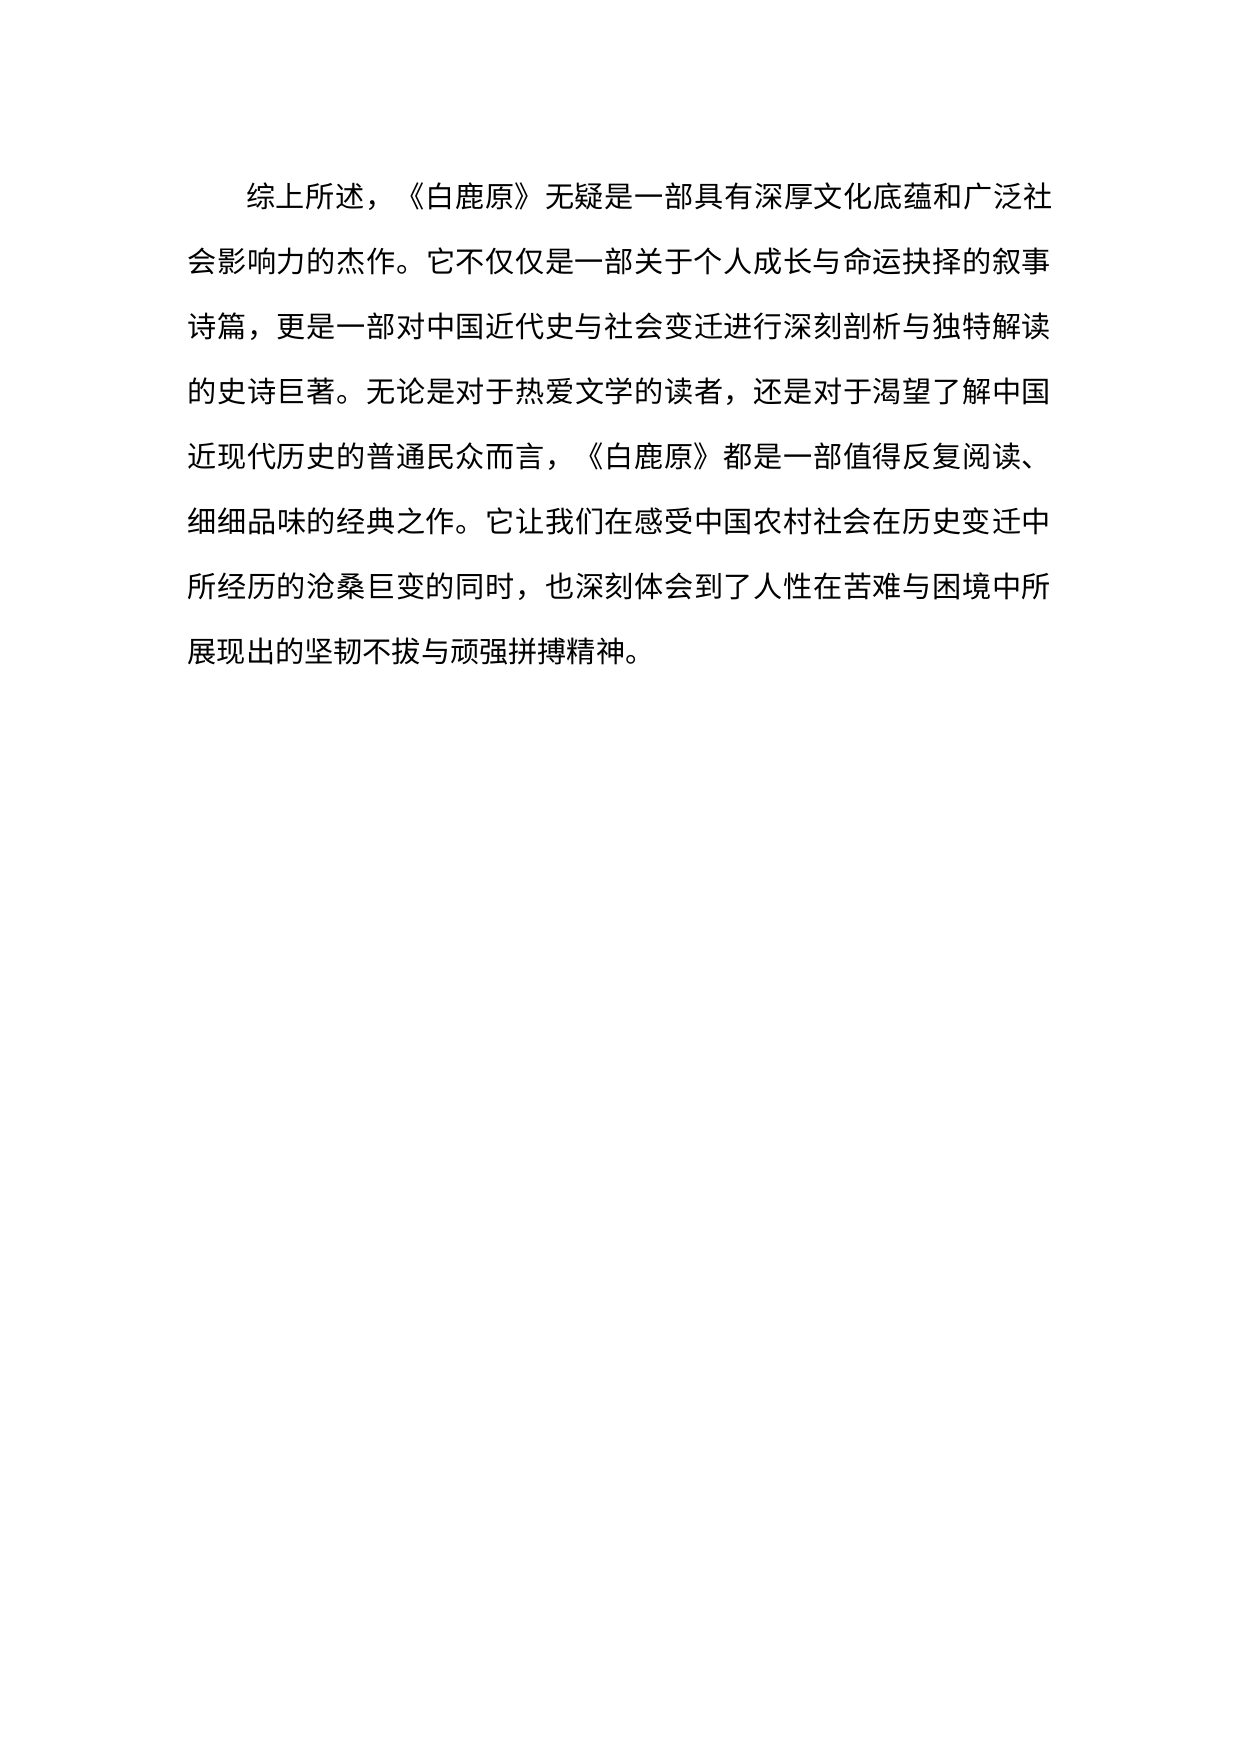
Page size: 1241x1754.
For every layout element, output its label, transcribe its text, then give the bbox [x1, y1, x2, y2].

text 综上所述，《白鹿原》无疑是一部具有深厚文化底蕴和广泛社会影响力的杰作。它不仅仅是一部关于个人成长与命运抉择的叙事诗篇，更是一部对中国近代史与社会变迁进行深刻剖析与独特解读的史诗巨著。无论是对于热爱文学的读者，还是对于渴望了解中国近现代历史的普通民众而言，《白鹿原》都是一部值得反复阅读、细细品味的经典之作。它让我们在感受中国农村社会在历史变迁中所经历的沧桑巨变的同时，也深刻体会到了人性在苦难与困境中所展现出的坚韧不拔与顽强拼搏精神。 [187, 162, 1053, 682]
